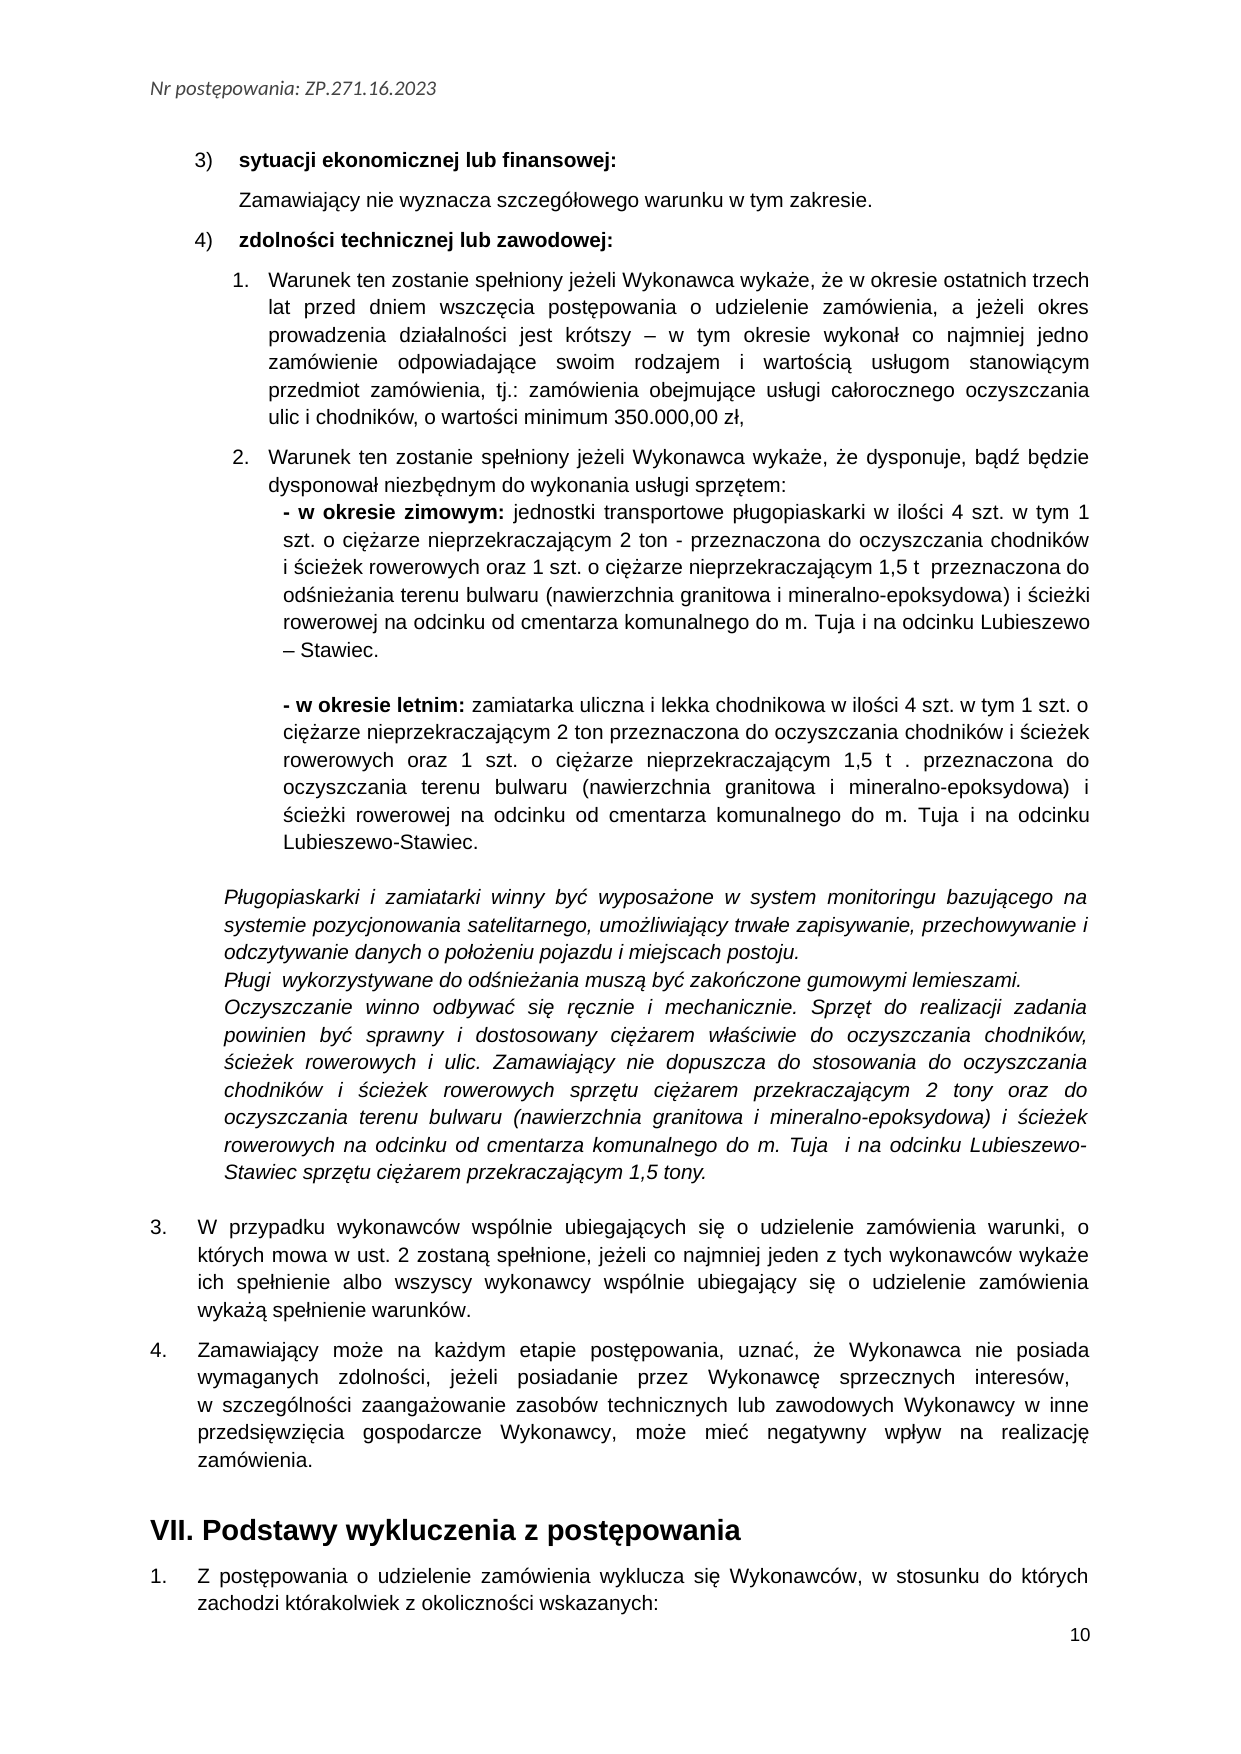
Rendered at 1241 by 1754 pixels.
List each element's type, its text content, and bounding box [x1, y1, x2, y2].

text Oczyszczanie winno odbywać się ręcznie i mechanicznie. Sprzęt do realizacji zadania powinien być sprawny i dostosowany ciężarem właściwie do oczyszczania chodników, ścieżek rowerowych i ulic. Zamawiający nie dopuszcza do stosowania do oczyszczania chodników i ścieżek rowerowych sprzętu ciężarem przekraczającym 2 tony oraz do oczyszczania terenu bulwaru (nawierzchnia granitowa i mineralno-epoksydowa) i ścieżek rowerowych na odcinku od cmentarza komunalnego do m. Tuja i na odcinku Lubieszewo-Stawiec sprzętu ciężarem przekraczającym 1,5 tony. [224, 995, 1090, 1184]
text Pługopiaskarki i zamiatarki winny być wyposażone w system monitoringu bazującego na systemie pozycjonowania satelitarnego, umożliwiający trwałe zapisywanie, przechowywanie i odczytywanie danych o położeniu pojazdu i miejscach postoju. [224, 885, 1090, 964]
text Pługi wykorzystywane do odśnieżania muszą być zakończone gumowymi lemieszami. [224, 968, 1090, 992]
list zdolności technicznej lub zawodowej: [194, 228, 1088, 252]
list W przypadku wykonawców wspólnie ubiegających się o udzielenie zamówienia warunki, o których mowa w ust. 2 zostaną spełnione, jeżeli co najmniej jeden z tych wykonawców wykaże ich spełnienie albo wszyscy wykonawcy wspólnie ubiegający się o udzielenie zamówienia wykażą spełnienie warunków. [150, 1215, 1090, 1322]
text Zamawiający nie wyznacza szczegółowego warunku w tym zakresie. [239, 188, 1088, 212]
subtitle VII. Podstawy wykluczenia z postępowania [150, 1513, 1090, 1546]
list Z postępowania o udzielenie zamówienia wyklucza się Wykonawców, w stosunku do których zachodzi którakolwiek z okoliczności wskazanych: [150, 1564, 1090, 1615]
text - w okresie zimowym: jednostki transportowe pługopiaskarki w ilości 4 szt. w tym 1 szt. o ciężarze nieprzekraczającym 2 ton - przeznaczona do oczyszczania chodników i ścieżek rowerowych oraz 1 szt. o ciężarze nieprzekraczającym 1,5 t przeznaczona do odśnieżania terenu bulwaru (nawierzchnia granitowa i mineralno-epoksydowa) i ścieżki rowerowej na odcinku od cmentarza komunalnego do m. Tuja i na odcinku Lubieszewo – Stawiec. [283, 500, 1090, 662]
list sytuacji ekonomicznej lub finansowej: [194, 148, 1088, 172]
text - w okresie letnim: zamiatarka uliczna i lekka chodnikowa w ilości 4 szt. w tym 1 szt. o ciężarze nieprzekraczającym 2 ton przeznaczona do oczyszczania chodników i ścieżek rowerowych oraz 1 szt. o ciężarze nieprzekraczającym 1,5 t . przeznaczona do oczyszczania terenu bulwaru (nawierzchnia granitowa i mineralno-epoksydowa) i ścieżki rowerowej na odcinku od cmentarza komunalnego do m. Tuja i na odcinku Lubieszewo-Stawiec. [283, 693, 1090, 854]
list Warunek ten zostanie spełniony jeżeli Wykonawca wykaże, że dysponuje, bądź będzie dysponował niezbędnym do wykonania usługi sprzętem: [249, 445, 1090, 497]
list Zamawiający może na każdym etapie postępowania, uznać, że Wykonawca nie posiada wymaganych zdolności, jeżeli posiadanie przez Wykonawcę sprzecznych interesów, w szczególności zaangażowanie zasobów technicznych lub zawodowych Wykonawcy w inne przedsięwzięcia gospodarcze Wykonawcy, może mieć negatywny wpływ na realizację zamówienia. [150, 1338, 1090, 1472]
list Warunek ten zostanie spełniony jeżeli Wykonawca wykaże, że w okresie ostatnich trzech lat przed dniem wszczęcia postępowania o udzielenie zamówienia, a jeżeli okres prowadzenia działalności jest krótszy – w tym okresie wykonał co najmniej jedno zamówienie odpowiadające swoim rodzajem i wartością usługom stanowiącym przedmiot zamówienia, tj.: zamówienia obejmujące usługi całorocznego oczyszczania ulic i chodników, o wartości minimum 350.000,00 zł, [249, 268, 1090, 429]
